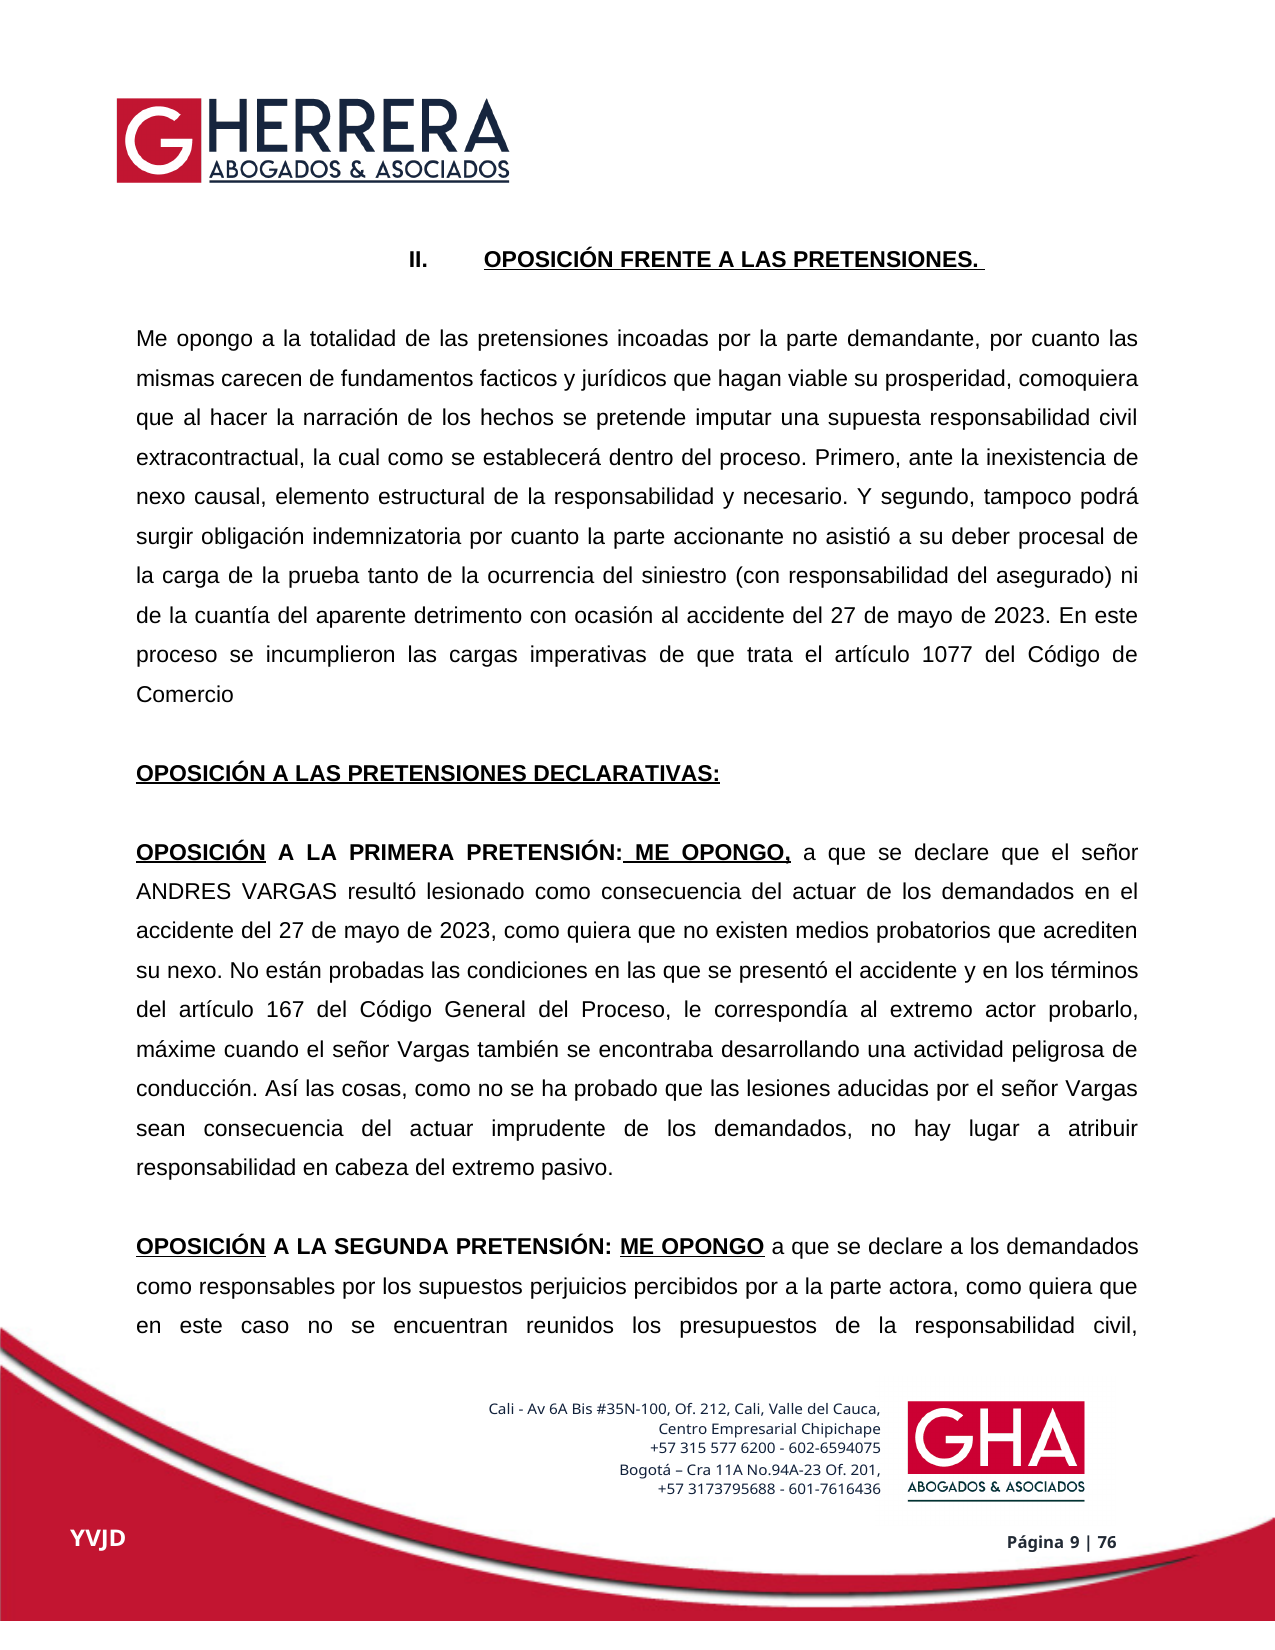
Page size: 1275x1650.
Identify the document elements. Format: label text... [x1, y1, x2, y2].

picture [96, 75, 529, 206]
text Me opongo a la totalidad de las pretensiones incoadas por la parte demandante, por cuanto las mismas carecen de fundamentos facticos y jurídicos que hagan viable su prosperidad, comoquiera que al hacer la narración de los hechos se pretende imputar una supuesta responsabilidad civil extracontractual, la cual como se establecerá dentro del proceso. Primero, ante la inexistencia de nexo causal, elemento estructural de la responsabilidad y necesario. Y segundo, tampoco podrá surgir obligación indemnizatoria por cuanto la parte accionante no asistió a su deber procesal de la carga de la prueba tanto de la ocurrencia del siniestro (con responsabilidad del asegurado) ni de la cuantía del aparente detrimento con ocasión al accidente del 27 de mayo de 2023. En este proceso se incumplieron las cargas imperativas de que trata el artículo 1077 del Código de Comercio [136, 325, 1139, 707]
picture [0, 1314, 1275, 1621]
text OPOSICIÓN A LAS PRETENSIONES DECLARATIVAS: [136, 759, 1139, 786]
text OPOSICIÓN A LA PRIMERA PRETENSIÓN: ME OPONGO, a que se declare que el señor ANDRES VARGAS resultó lesionado como consecuencia del actuar de los demandados en el accidente del 27 de mayo de 2023, como quiera que no existen medios probatorios que acrediten su nexo. No están probadas las condiciones en las que se presentó el accidente y en los términos del artículo 167 del Código General del Proceso, le correspondía al extremo actor probarlo, máxime cuando el señor Vargas también se encontraba desarrollando una actividad peligrosa de conducción. Así las cosas, como no se ha probado que las lesiones aducidas por el señor Vargas sean consecuencia del actuar imprudente de los demandados, no hay lugar a atribuir responsabilidad en cabeza del extremo pasivo. [136, 838, 1139, 1181]
list OPOSICIÓN FRENTE A LAS PRETENSIONES. [248, 246, 1139, 273]
